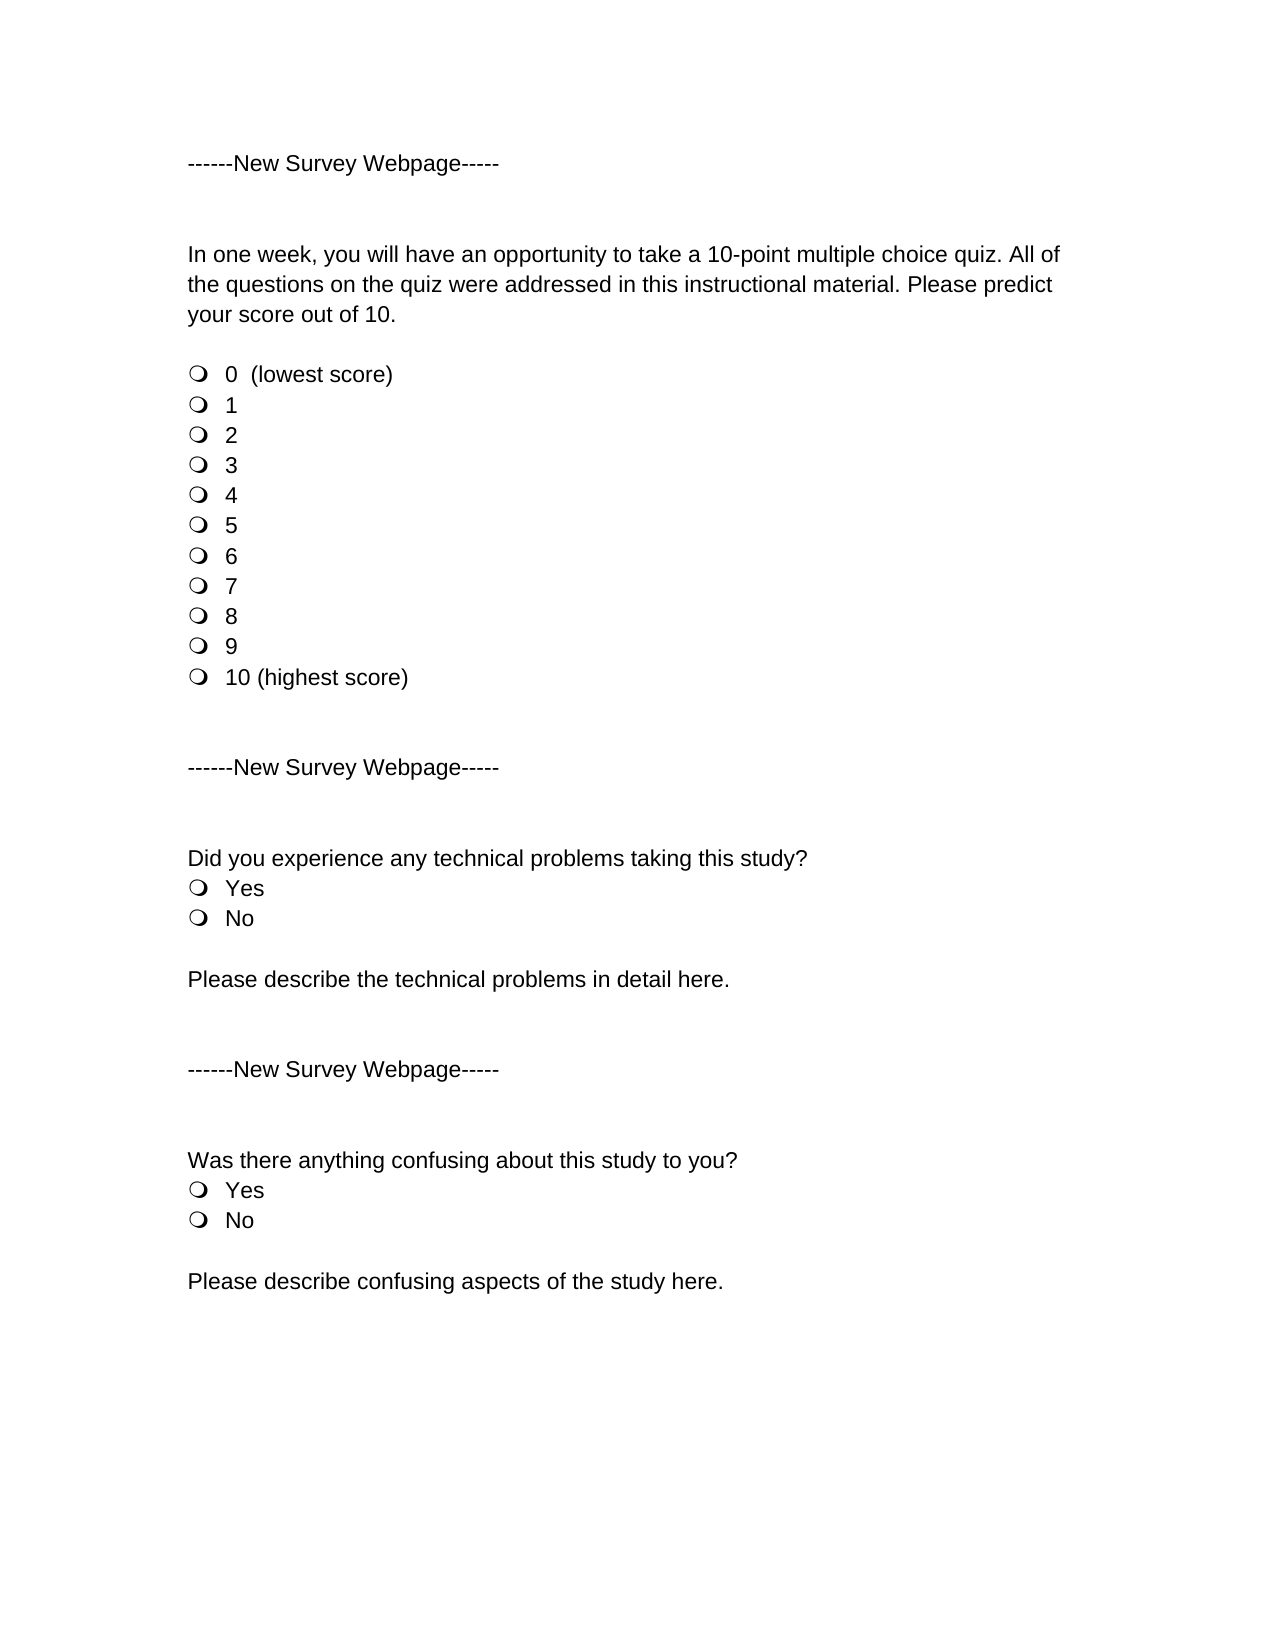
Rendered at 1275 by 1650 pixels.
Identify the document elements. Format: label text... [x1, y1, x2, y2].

list 9 [187, 633, 1087, 660]
list 4 [187, 482, 1087, 509]
list 8 [187, 603, 1087, 629]
list 1 [187, 392, 1087, 418]
list 2 [187, 422, 1087, 448]
text Was there anything confusing about this study to you? [187, 1147, 1087, 1173]
text Did you experience any technical problems taking this study? [187, 845, 1087, 871]
list 6 [187, 543, 1087, 569]
list 3 [187, 452, 1087, 478]
text ------New Survey Webpage----- [187, 150, 1087, 176]
text ------New Survey Webpage----- [187, 1056, 1087, 1083]
text Please describe confusing aspects of the study here. [187, 1268, 1087, 1294]
list 0 (lowest score) [187, 361, 1087, 388]
list No [187, 905, 1087, 932]
list No [187, 1207, 1087, 1234]
list 10 (highest score) [187, 663, 1087, 690]
list 5 [187, 512, 1087, 539]
text Please describe the technical problems in detail here. [187, 966, 1087, 992]
list Yes [187, 1177, 1087, 1203]
text In one week, you will have an opportunity to take a 10-point multiple choice quiz. All of the questions on the quiz were addressed in this instructional material. Please predict your score out of 10. [187, 241, 1087, 327]
list 7 [187, 573, 1087, 599]
text ------New Survey Webpage----- [187, 754, 1087, 781]
list Yes [187, 875, 1087, 901]
